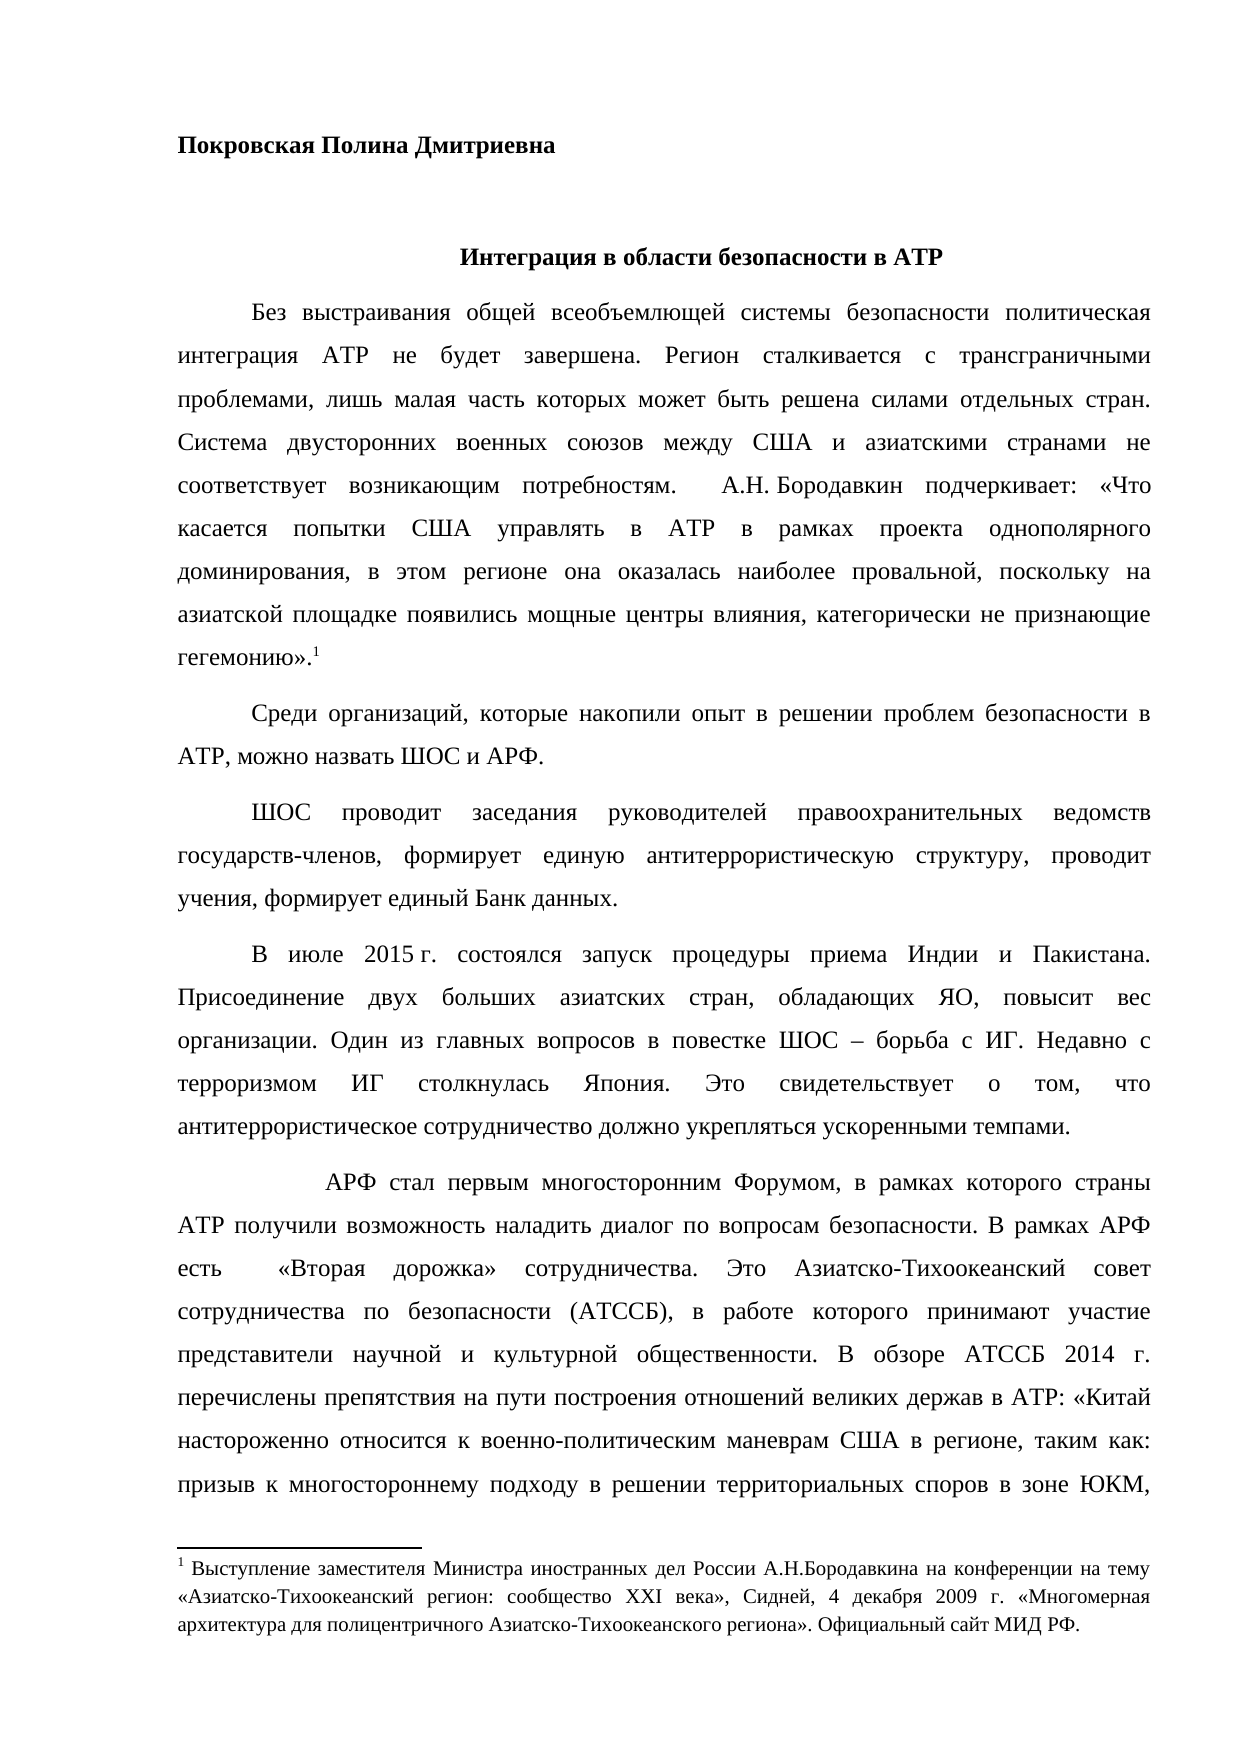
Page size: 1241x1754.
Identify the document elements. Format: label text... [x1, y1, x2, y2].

text Среди организаций, которые накопили опыт в решении проблем безопасности в АТР, можно назвать ШОС и АРФ. [177, 698, 1152, 770]
text Интеграция в области безопасности в АТР [177, 242, 1152, 271]
text ШОС проводит заседания руководителей правоохранительных ведомств государств-членов, формирует единую антитеррористическую структуру, проводит учения, формирует единый Банк данных. [177, 797, 1152, 912]
subtitle Покровская Полина Дмитриевна [177, 131, 1152, 159]
text В июле 2015 г. состоялся запуск процедуры приема Индии и Пакистана. Присоединение двух больших азиатских стран, обладающих ЯО, повысит вес организации. Один из главных вопросов в повестке ШОС – борьба с ИГ. Недавно с терроризмом ИГ столкнулась Япония. Это свидетельствует о том, что антитеррористическое сотрудничество должно укрепляться ускоренными темпами. [177, 939, 1152, 1140]
text Без выстраивания общей всеобъемлющей системы безопасности политическая интеграция АТР не будет завершена. Регион сталкивается с трансграничными проблемами, лишь малая часть которых может быть решена силами отдельных стран. Система двусторонних военных союзов между США и азиатскими странами не соответствует возникающим потребностям. А.Н. Бородавкин подчеркивает: «Что касается попытки США управлять в АТР в рамках проекта однополярного доминирования, в этом регионе она оказалась наиболее провальной, поскольку на азиатской площадке появились мощные центры влияния, категорически не признающие гегемонию». [177, 297, 1152, 671]
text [177, 1167, 1152, 1497]
